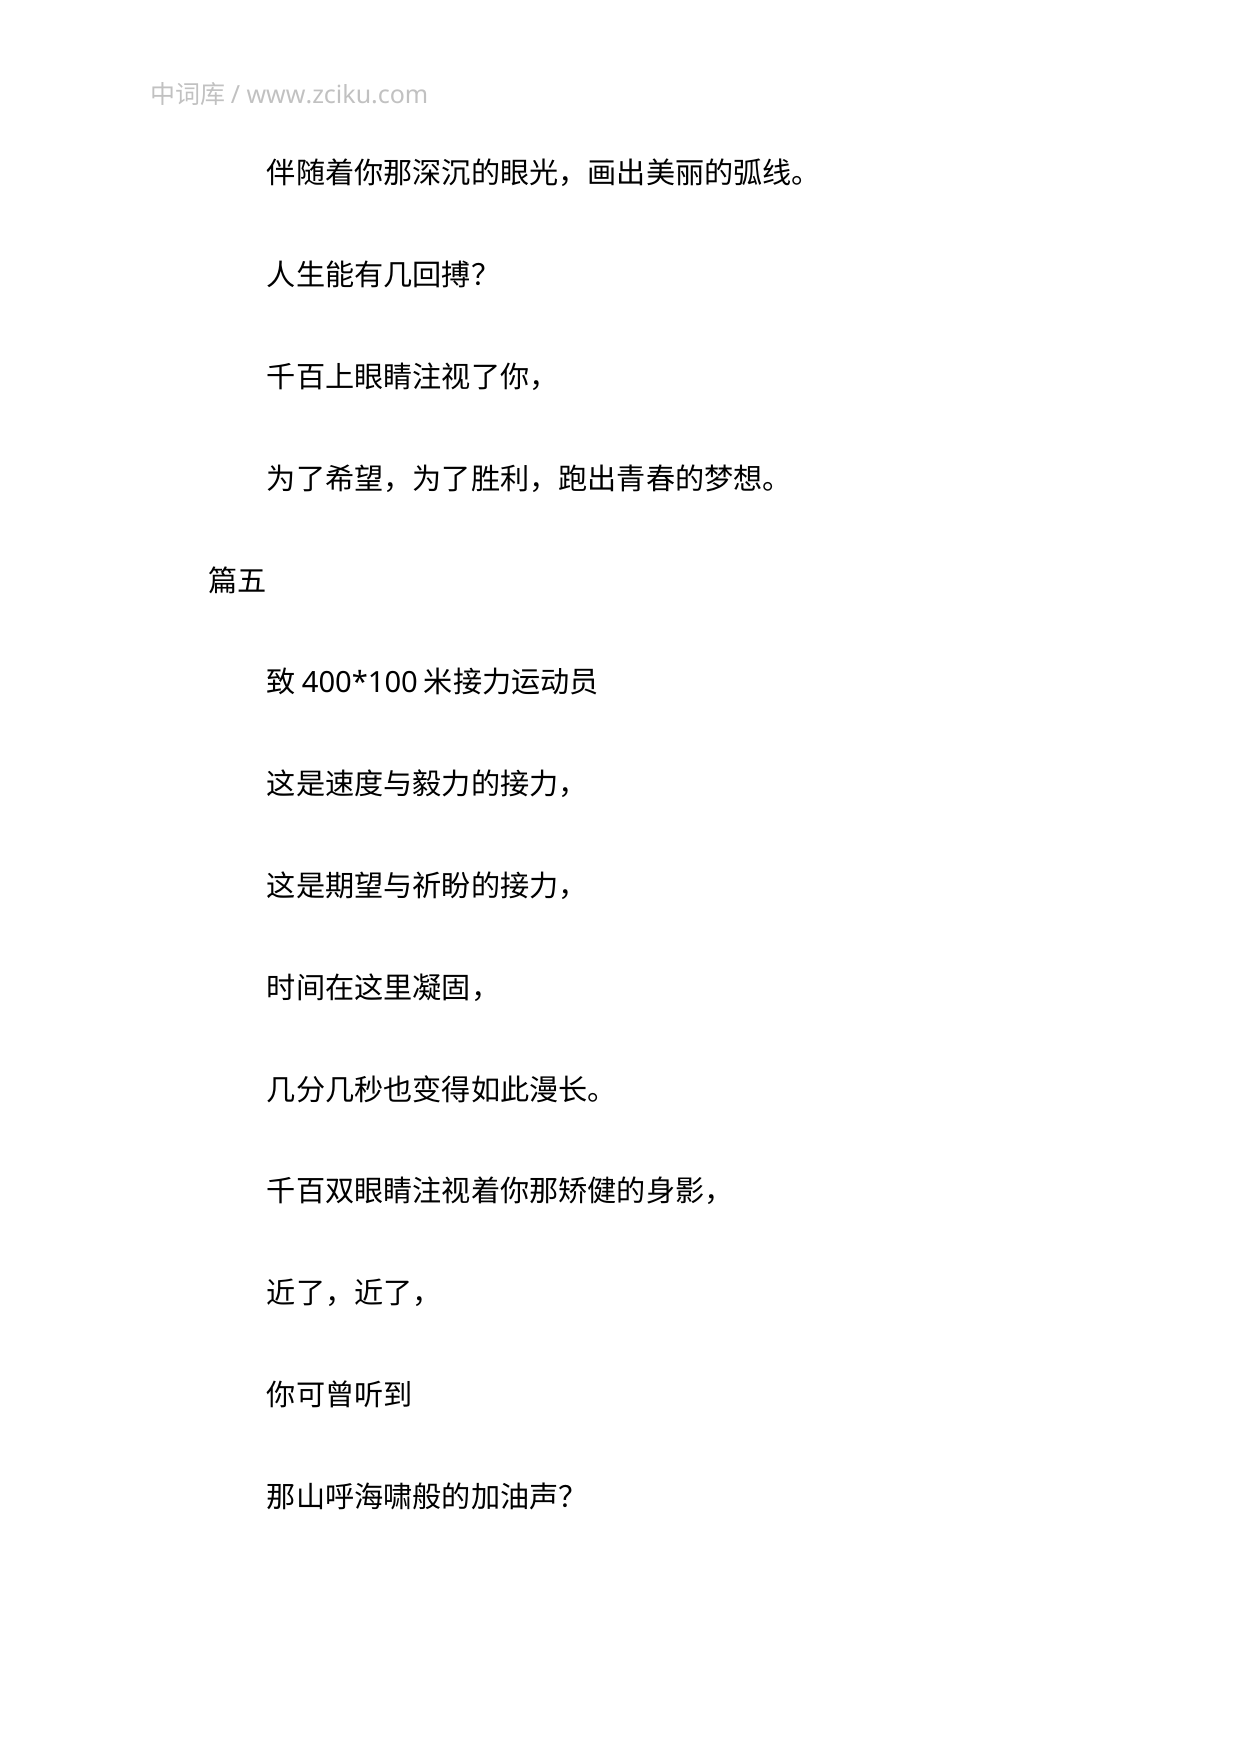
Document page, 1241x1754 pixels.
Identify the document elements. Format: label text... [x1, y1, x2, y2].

text 这是期望与祈盼的接力， [150, 863, 1090, 905]
text 时间在这里凝固， [150, 964, 1090, 1007]
text 近了，近了， [150, 1270, 1090, 1312]
text 篇五 [150, 557, 1090, 599]
text 伴随着你那深沉的眼光，画出美丽的弧线。 [150, 150, 1090, 192]
text 你可曾听到 [150, 1371, 1090, 1414]
text 这是速度与毅力的接力， [150, 761, 1090, 803]
text 致400*100米接力运动员 [150, 659, 1090, 701]
text 那山呼海啸般的加油声？ [150, 1473, 1090, 1516]
text 千百上眼睛注视了你， [150, 353, 1090, 396]
text 人生能有几回搏？ [150, 252, 1090, 294]
text 千百双眼睛注视着你那矫健的身影， [150, 1168, 1090, 1210]
text 为了希望，为了胜利，跑出青春的梦想。 [150, 455, 1090, 498]
text 几分几秒也变得如此漫长。 [150, 1066, 1090, 1108]
